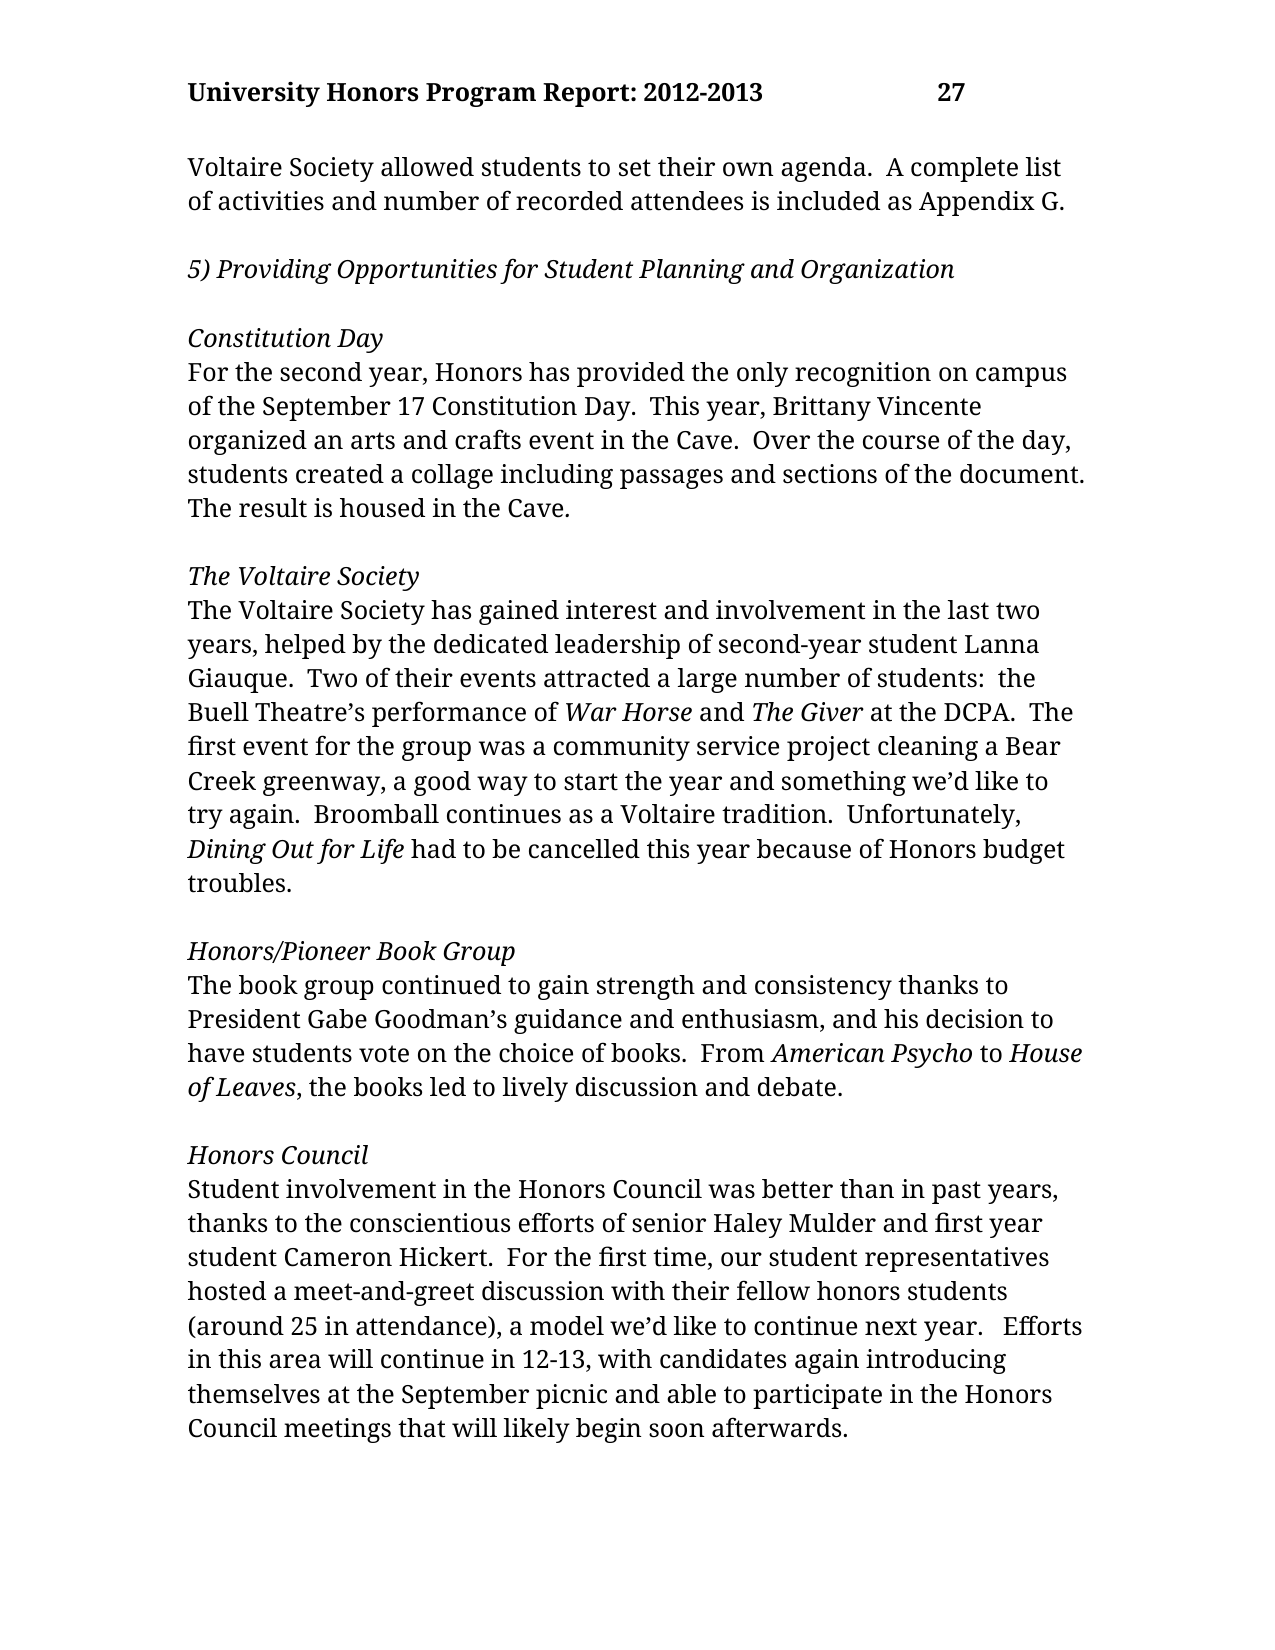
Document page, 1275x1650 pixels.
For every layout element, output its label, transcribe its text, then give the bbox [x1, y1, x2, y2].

text Honors Council [187, 1138, 1087, 1172]
text Constitution Day [187, 320, 1087, 354]
text Student involvement in the Honors Council was better than in past years, thanks to the conscientious efforts of senior Haley Mulder and first year student Cameron Hickert. For the first time, our student representatives hosted a meet-and-greet discussion with their fellow honors students (around 25 in attendance), a model we’d like to continue next year. Efforts in this area will continue in 12-13, with candidates again introducing themselves at the September picnic and able to participate in the Honors Council meetings that will likely begin soon afterwards. [187, 1172, 1087, 1444]
text The book group continued to gain strength and consistency thanks to President Gabe Goodman’s guidance and enthusiasm, and his decision to have students vote on the choice of books. From American Psycho to House of Leaves, the books led to lively discussion and debate. [187, 967, 1087, 1104]
text Honors/Pioneer Book Group [187, 933, 1087, 967]
text 5) Providing Opportunities for Student Planning and Organization [187, 252, 1087, 286]
text For the second year, Honors has provided the only recognition on campus of the September 17 Constitution Day. This year, Brittany Vincente organized an arts and crafts event in the Cave. Over the course of the day, students created a collage including passages and sections of the document. The result is housed in the Cave. [187, 354, 1087, 525]
text The Voltaire Society [187, 559, 1087, 593]
text The Voltaire Society has gained interest and involvement in the last two years, helped by the dedicated leadership of second-year student Lanna Giauque. Two of their events attracted a large number of students: the Buell Theatre’s performance of War Horse and The Giver at the DCPA. The first event for the group was a community service project cleaning a Bear Creek greenway, a good way to start the year and something we’d like to try again. Broomball continues as a Voltaire tradition. Unfortunately, Dining Out for Life had to be cancelled this year because of Honors budget troubles. [187, 593, 1087, 899]
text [187, 150, 1087, 218]
